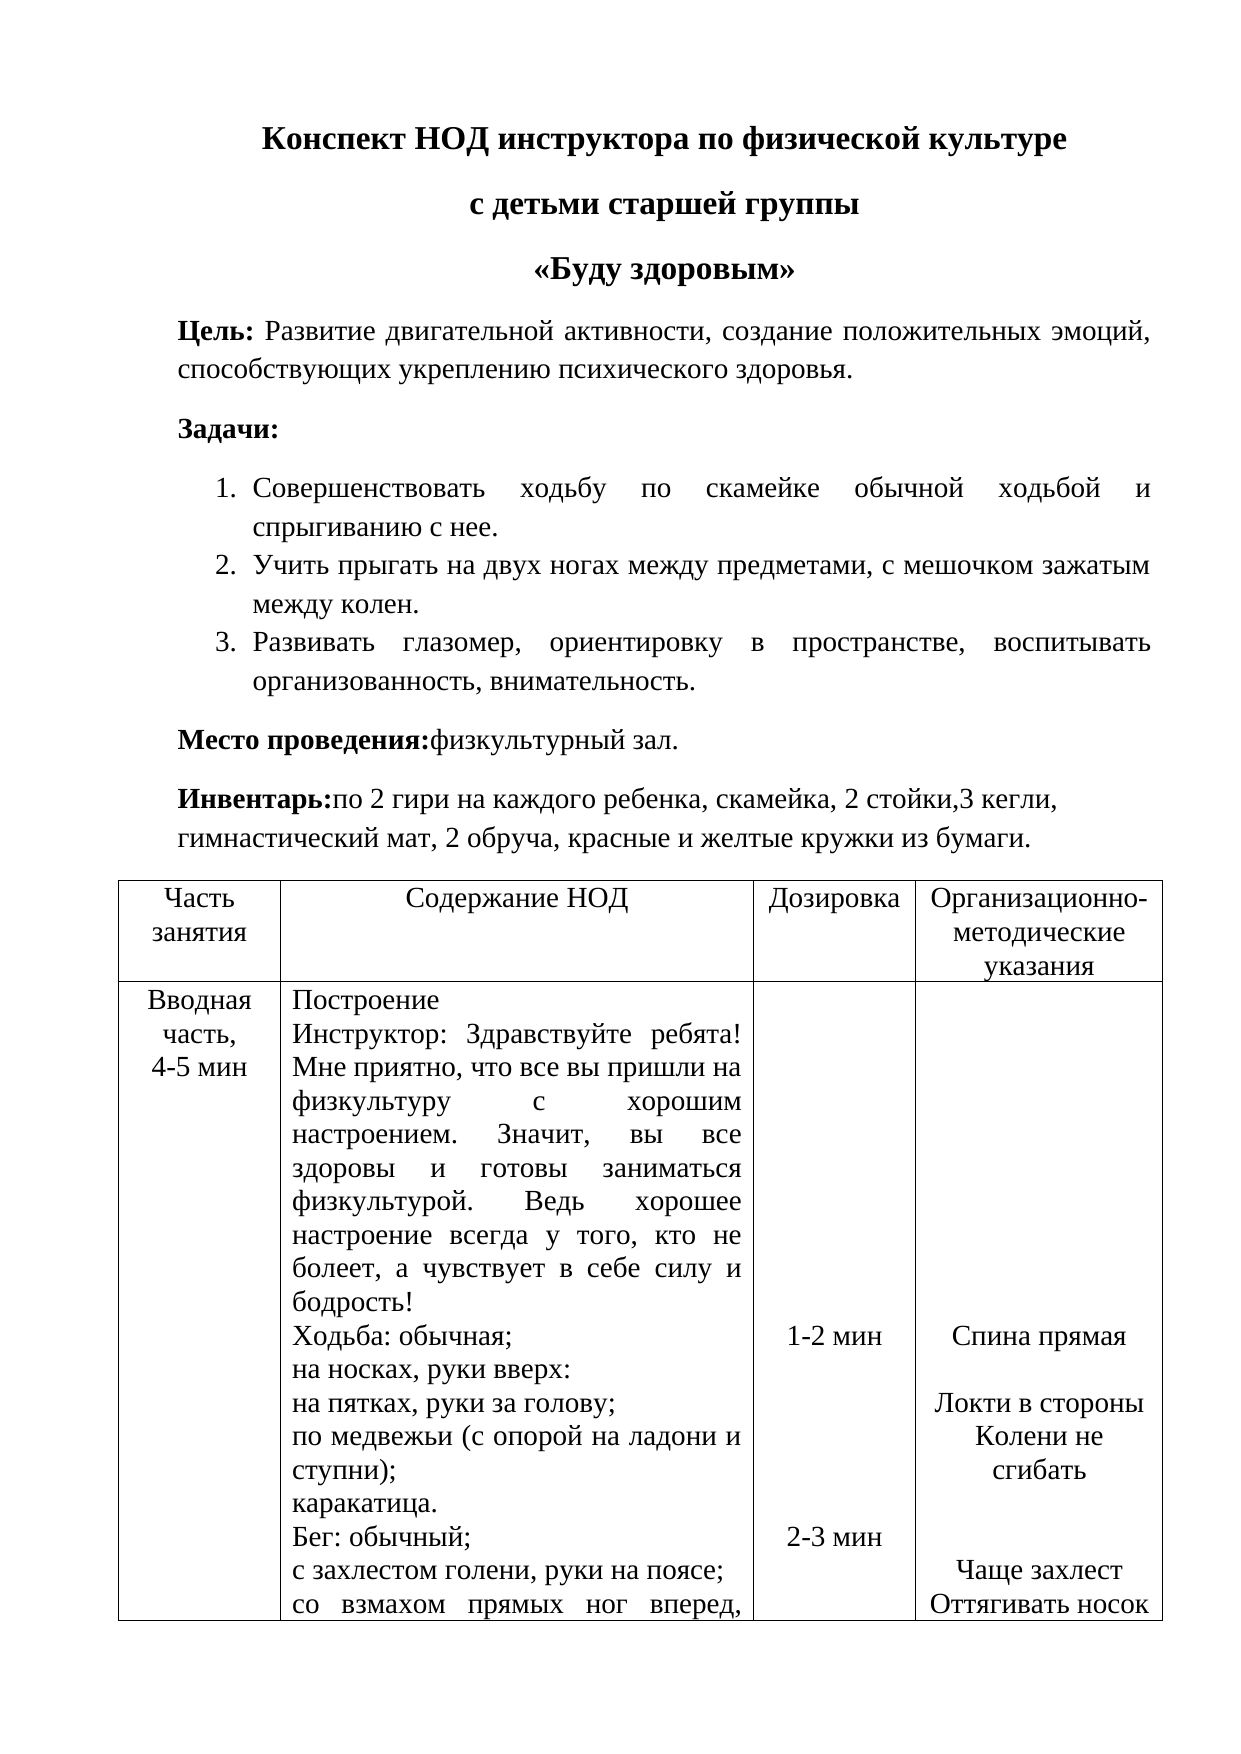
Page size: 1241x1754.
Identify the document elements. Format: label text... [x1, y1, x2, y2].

table_header Часть занятия [119, 881, 280, 981]
list Совершенствовать ходьбу по скамейке обычной ходьбой и спрыгиванию с нее. [215, 470, 1152, 542]
text Задачи: [177, 411, 1152, 444]
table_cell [916, 982, 1162, 1619]
text Инвентарь:по 2 гири на каждого ребенка, скамейка, 2 стойки,3 кегли, гимнастический мат, 2 обруча, красные и желтые кружки из бумаги. [177, 782, 1152, 854]
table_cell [754, 982, 915, 1619]
list Учить прыгать на двух ногах между предметами, с мешочком зажатым между колен. [215, 547, 1152, 619]
text Цель: Развитие двигательной активности, создание положительных эмоций, способствующих укреплению психического здоровья. [177, 313, 1152, 385]
table_header Организационно-методические указания [916, 881, 1162, 981]
text Конспект НОД инструктора по физической культуре [177, 118, 1152, 156]
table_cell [119, 982, 280, 1619]
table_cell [281, 982, 753, 1619]
list Развивать глазомер, ориентировку в пространстве, воспитывать организованность, внимательность. [215, 624, 1152, 696]
text «Буду здоровым» [177, 248, 1152, 286]
table_header Содержание НОД [281, 881, 753, 981]
table_header Дозировка [754, 881, 915, 981]
text с детьми старшей группы [177, 183, 1152, 221]
text Место проведения:физкультурный зал. [177, 722, 1152, 756]
